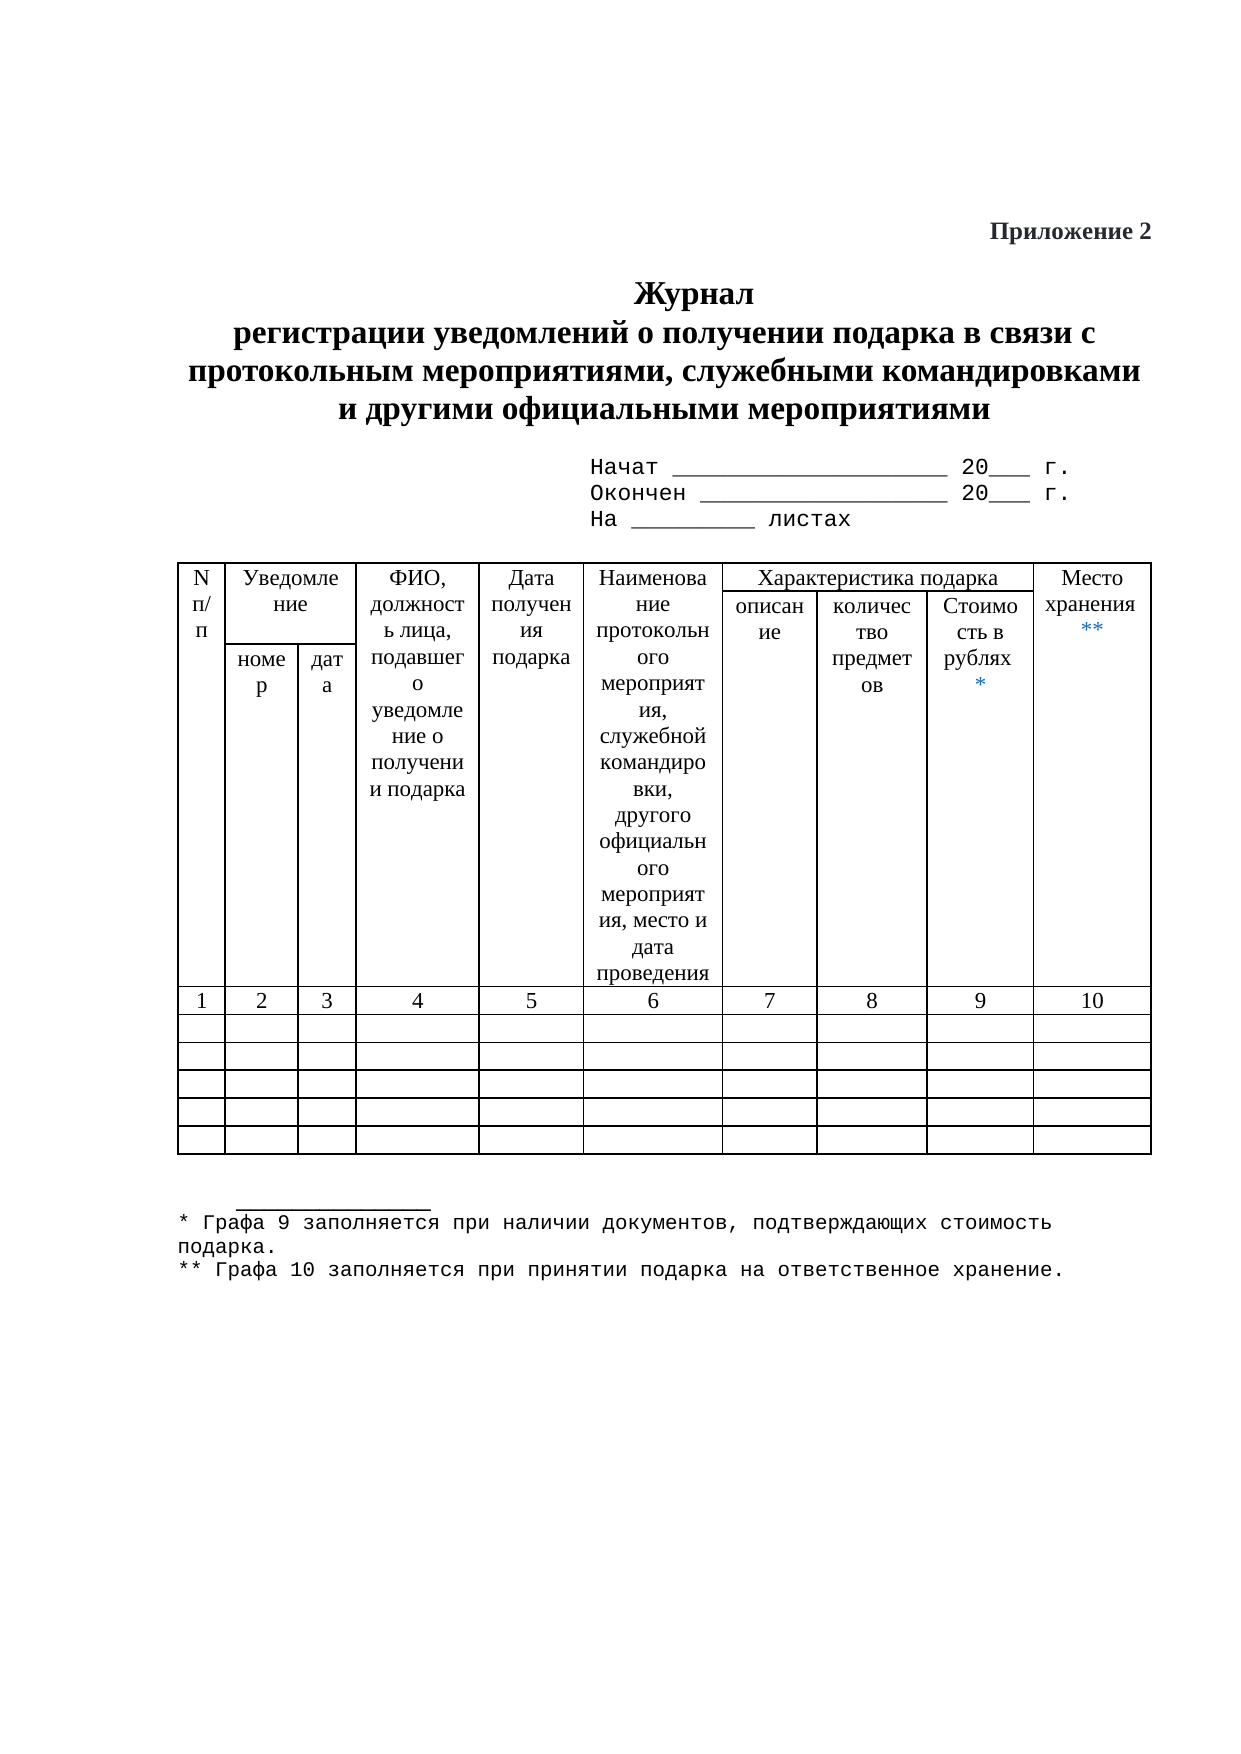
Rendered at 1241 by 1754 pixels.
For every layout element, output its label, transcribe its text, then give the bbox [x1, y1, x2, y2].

table_cell 5 [480, 987, 583, 1013]
table_cell [226, 1015, 297, 1041]
table_cell [357, 1127, 478, 1153]
table_cell [1034, 1127, 1150, 1153]
table_cell [299, 1071, 355, 1097]
table_cell [1034, 1015, 1150, 1041]
table_cell [480, 1127, 583, 1153]
text ** Графа 10 заполняется при принятии подарка на ответственное хранение. [177, 1259, 1152, 1283]
table_cell 9 [928, 987, 1033, 1013]
table_cell [1034, 1099, 1150, 1125]
table_cell [357, 1015, 478, 1041]
table_cell [226, 1099, 297, 1125]
table_header Уведомление [226, 564, 355, 643]
table_cell [928, 1015, 1033, 1041]
table_cell 2 [226, 987, 297, 1013]
text ______________ [177, 1183, 1152, 1212]
text Начат ____________________ 20___ г. [177, 456, 1152, 482]
table_cell 10 [1034, 987, 1150, 1013]
table_cell [818, 1043, 926, 1069]
table_cell [357, 1043, 478, 1069]
table_cell [928, 1127, 1033, 1153]
table_cell [723, 1071, 816, 1097]
table_cell [1034, 1043, 1150, 1069]
table_cell [179, 1071, 224, 1097]
table_cell 8 [818, 987, 926, 1013]
table_header Характеристика подарка [723, 564, 1033, 590]
table_cell [179, 1015, 224, 1041]
table_cell [179, 1127, 224, 1153]
table_cell [480, 1099, 583, 1125]
table_header Дата получения подарка [480, 564, 583, 986]
table_cell [584, 1127, 722, 1153]
table_cell [480, 1015, 583, 1041]
table_cell [584, 1043, 722, 1069]
table_cell [179, 1099, 224, 1125]
text Окончен __________________ 20___ г. [177, 482, 1152, 508]
text * Графа 9 заполняется при наличии документов, подтверждающих стоимость подарка. [177, 1212, 1152, 1259]
table_cell [480, 1043, 583, 1069]
table_header Наименование протокольного мероприятия, служебной командировки, другого официального мероприятия, место и дата проведения [584, 564, 722, 986]
table_cell [226, 1043, 297, 1069]
table_cell [584, 1099, 722, 1125]
table_cell [299, 1043, 355, 1069]
table_cell 6 [584, 987, 722, 1013]
table_cell [723, 1015, 816, 1041]
table_cell [357, 1099, 478, 1125]
table_header ФИО, должность лица, подавшего уведомление о получении подарка [357, 564, 478, 986]
table_cell [928, 1099, 1033, 1125]
table_cell [299, 1127, 355, 1153]
table_cell [357, 1071, 478, 1097]
table_cell [818, 1071, 926, 1097]
table_cell Стоимость в рублях * [928, 592, 1033, 986]
table_cell [818, 1015, 926, 1041]
table_cell 3 [299, 987, 355, 1013]
text Журнал регистрации уведомлений о получении подарка в связи с протокольным мероприятиями, служебными командировками и другими официальными мероприятиями [177, 274, 1152, 427]
table_header Место хранения ** [1034, 564, 1150, 986]
table_cell дата [299, 645, 355, 986]
table_cell [928, 1043, 1033, 1069]
table_cell [1034, 1071, 1150, 1097]
text На _________ листах [177, 508, 1152, 533]
table_cell количество предметов [818, 592, 926, 986]
table_cell [226, 1071, 297, 1097]
table_cell [723, 1127, 816, 1153]
table_cell [179, 1043, 224, 1069]
table_cell [299, 1015, 355, 1041]
table_cell [299, 1099, 355, 1125]
table_cell [818, 1099, 926, 1125]
table_cell номер [226, 645, 297, 986]
table_cell [818, 1127, 926, 1153]
table_cell [723, 1099, 816, 1125]
table_cell 7 [723, 987, 816, 1013]
table_cell [928, 1071, 1033, 1097]
text Приложение 2 [177, 216, 1152, 245]
table_cell [723, 1043, 816, 1069]
table_cell [226, 1127, 297, 1153]
table_cell [584, 1071, 722, 1097]
table_cell [480, 1071, 583, 1097]
table_cell 1 [179, 987, 224, 1013]
table_cell 4 [357, 987, 478, 1013]
table_header N п/п [179, 564, 224, 986]
table_cell [584, 1015, 722, 1041]
table_cell описание [723, 592, 816, 986]
